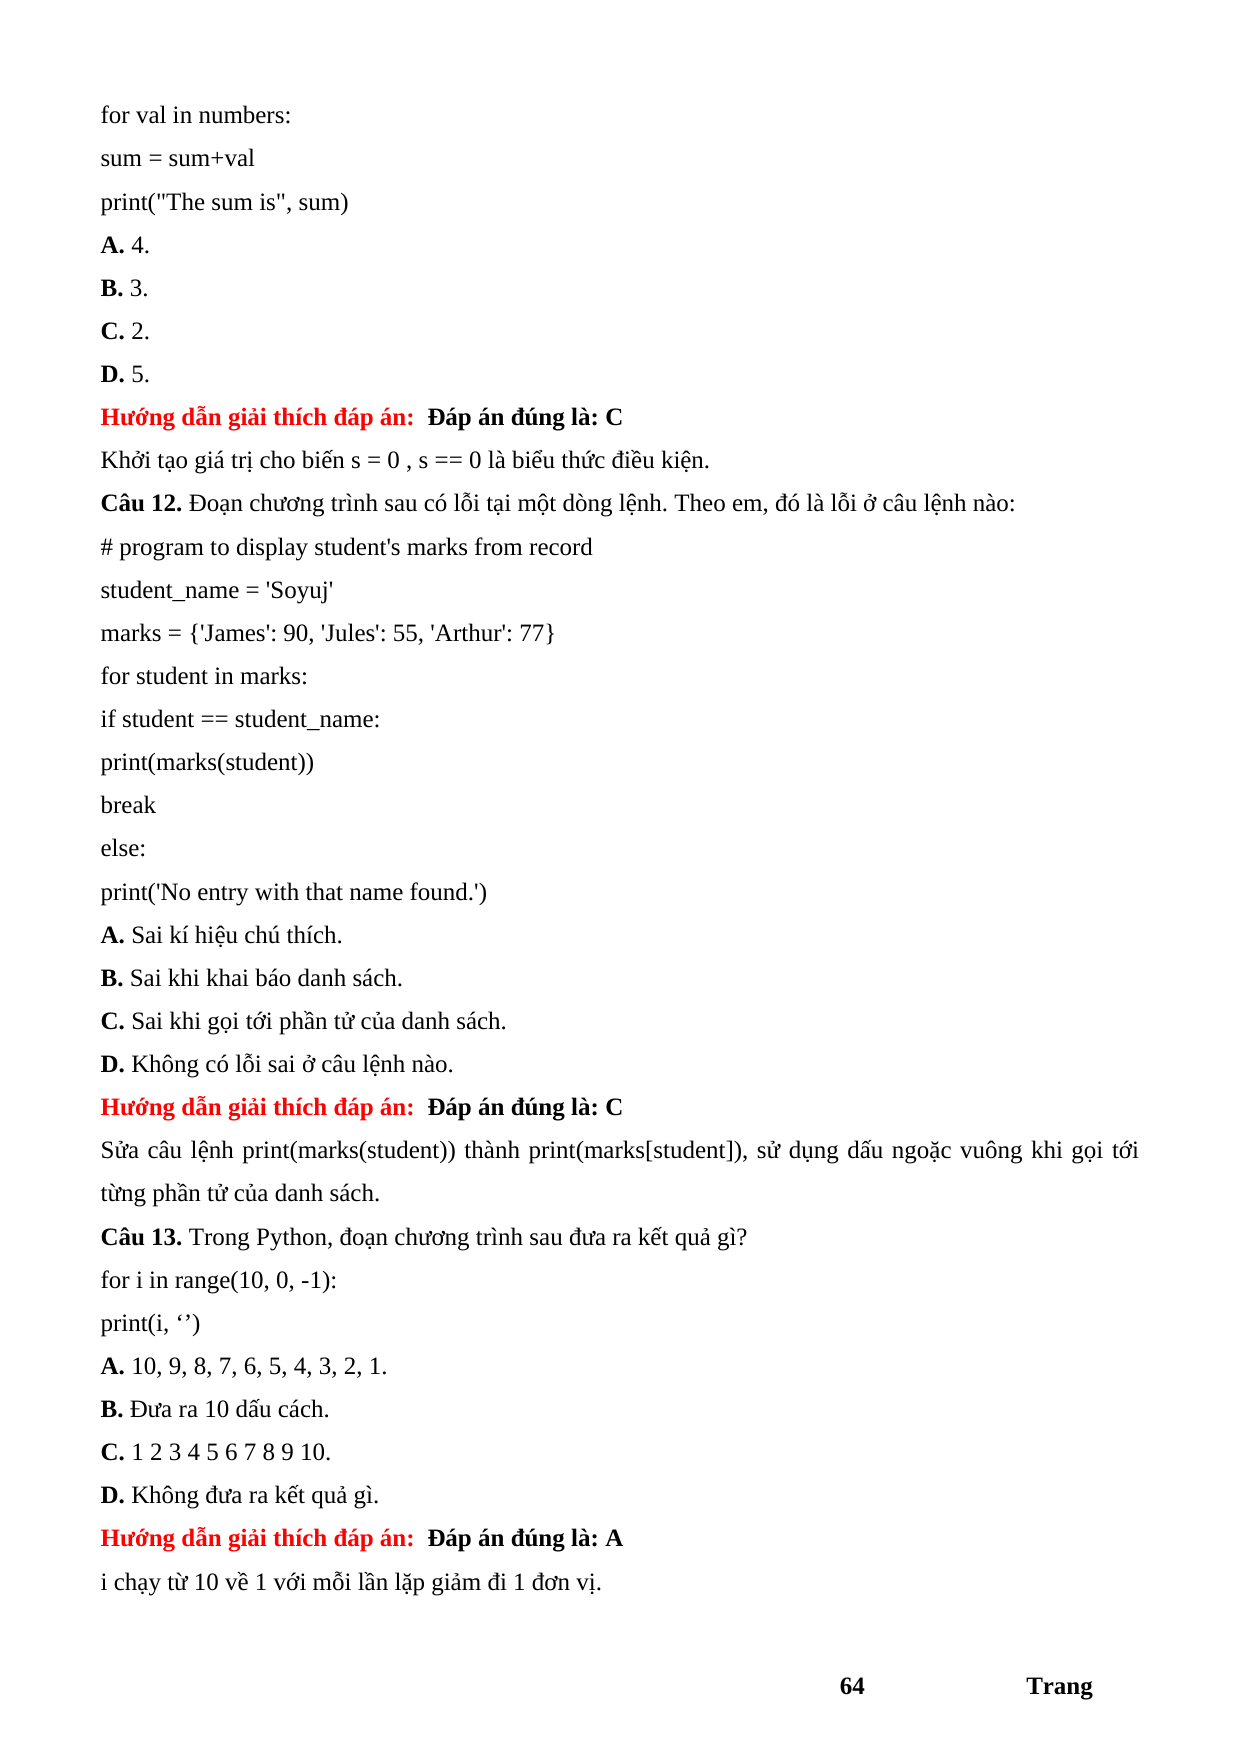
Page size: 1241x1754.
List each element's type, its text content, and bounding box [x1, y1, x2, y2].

text Khởi tạo giá trị cho biến s = 0 , s == 0 là biểu thức điều kiện. [100, 445, 1140, 474]
text Hướng dẫn giải thích đáp án: Đáp án đúng là: C [100, 402, 1140, 431]
text if student == student_name: [100, 704, 1140, 733]
text B. Sai khi khai báo danh sách. [100, 963, 1140, 992]
text print(marks(student)) [100, 747, 1140, 776]
text C. 1 2 3 4 5 6 7 8 9 10. [100, 1437, 1140, 1466]
text B. Đưa ra 10 dấu cách. [100, 1394, 1140, 1423]
text D. Không có lỗi sai ở câu lệnh nào. [100, 1049, 1140, 1078]
text for i in range(10, 0, -1): [100, 1265, 1140, 1293]
text print('No entry with that name found.') [100, 877, 1140, 905]
text D. Không đưa ra kết quả gì. [100, 1480, 1140, 1509]
text student_name = 'Soyuj' [100, 575, 1140, 603]
text Sửa câu lệnh print(marks(student)) thành print(marks[student]), sử dụng dấu ngoặc vuông khi gọi tới từng phần tử của danh sách. [100, 1135, 1140, 1207]
text # program to display student's marks from record [100, 532, 1140, 560]
text print("The sum is", sum) [100, 187, 1140, 215]
text D. 5. [100, 359, 1140, 388]
text Câu 13. Trong Python, đoạn chương trình sau đưa ra kết quả gì? [100, 1222, 1140, 1250]
text Câu 12. Đoạn chương trình sau có lỗi tại một dòng lệnh. Theo em, đó là lỗi ở câu lệnh nào: [100, 488, 1140, 517]
text A. 10, 9, 8, 7, 6, 5, 4, 3, 2, 1. [100, 1351, 1140, 1380]
text for student in marks: [100, 661, 1140, 690]
text i chạy từ 10 về 1 với mỗi lần lặp giảm đi 1 đơn vị. [100, 1567, 1140, 1595]
text B. 3. [100, 273, 1140, 302]
text C. Sai khi gọi tới phần tử của danh sách. [100, 1006, 1140, 1035]
text Hướng dẫn giải thích đáp án: Đáp án đúng là: A [100, 1523, 1140, 1552]
text else: [100, 833, 1140, 862]
text A. 4. [100, 230, 1140, 258]
text Hướng dẫn giải thích đáp án: Đáp án đúng là: C [100, 1092, 1140, 1121]
text A. Sai kí hiệu chú thích. [100, 920, 1140, 948]
text marks = {'James': 90, 'Jules': 55, 'Arthur': 77} [100, 618, 1140, 647]
text C. 2. [100, 316, 1140, 345]
text sum = sum+val [100, 143, 1140, 172]
text print(i, ‘’) [100, 1308, 1140, 1337]
text for val in numbers: [100, 100, 1140, 129]
text break [100, 790, 1140, 819]
